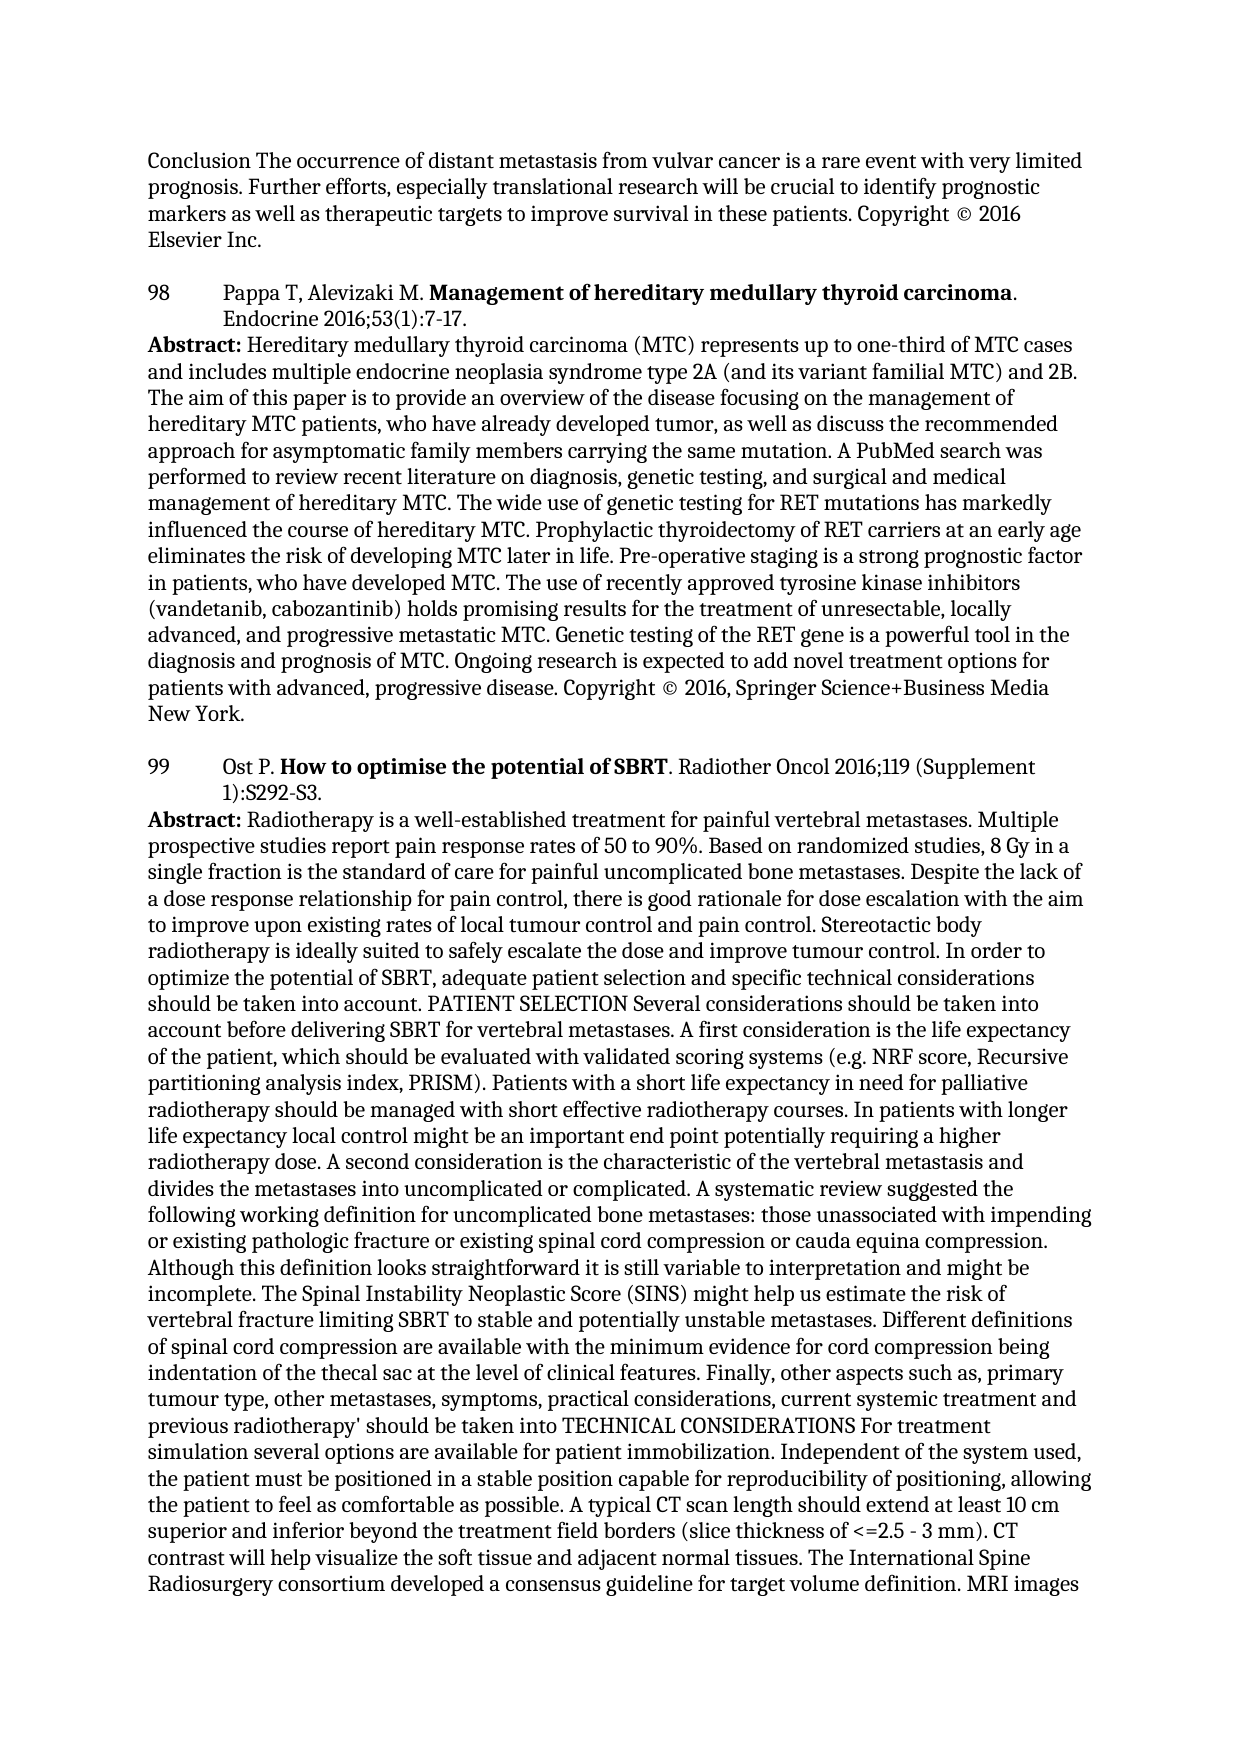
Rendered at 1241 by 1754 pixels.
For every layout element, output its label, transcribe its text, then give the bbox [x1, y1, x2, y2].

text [148, 148, 1093, 253]
text 99 Ost P. How to optimise the potential of SBRT. Radiother Oncol 2016;119 (Supplement 1):S292-S3. [148, 754, 1093, 806]
text 98 Pappa T, Alevizaki M. Management of hereditary medullary thyroid carcinoma. Endocrine 2016;53(1):7-17. [148, 279, 1093, 332]
text Abstract: Hereditary medullary thyroid carcinoma (MTC) represents up to one-third of MTC cases and includes multiple endocrine neoplasia syndrome type 2A (and its variant familial MTC) and 2B. The aim of this paper is to provide an overview of the disease focusing on the management of hereditary MTC patients, who have already developed tumor, as well as discuss the recommended approach for asymptomatic family members carrying the same mutation. A PubMed search was performed to review recent literature on diagnosis, genetic testing, and surgical and medical management of hereditary MTC. The wide use of genetic testing for RET mutations has markedly influenced the course of hereditary MTC. Prophylactic thyroidectomy of RET carriers at an early age eliminates the risk of developing MTC later in life. Pre-operative staging is a strong prognostic factor in patients, who have developed MTC. The use of recently approved tyrosine kinase inhibitors (vandetanib, cabozantinib) holds promising results for the treatment of unresectable, locally advanced, and progressive metastatic MTC. Genetic testing of the RET gene is a powerful tool in the diagnosis and prognosis of MTC. Ongoing research is expected to add novel treatment options for patients with advanced, progressive disease. Copyright © 2016, Springer Science+Business Media New York. [148, 332, 1093, 727]
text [148, 806, 1093, 1597]
